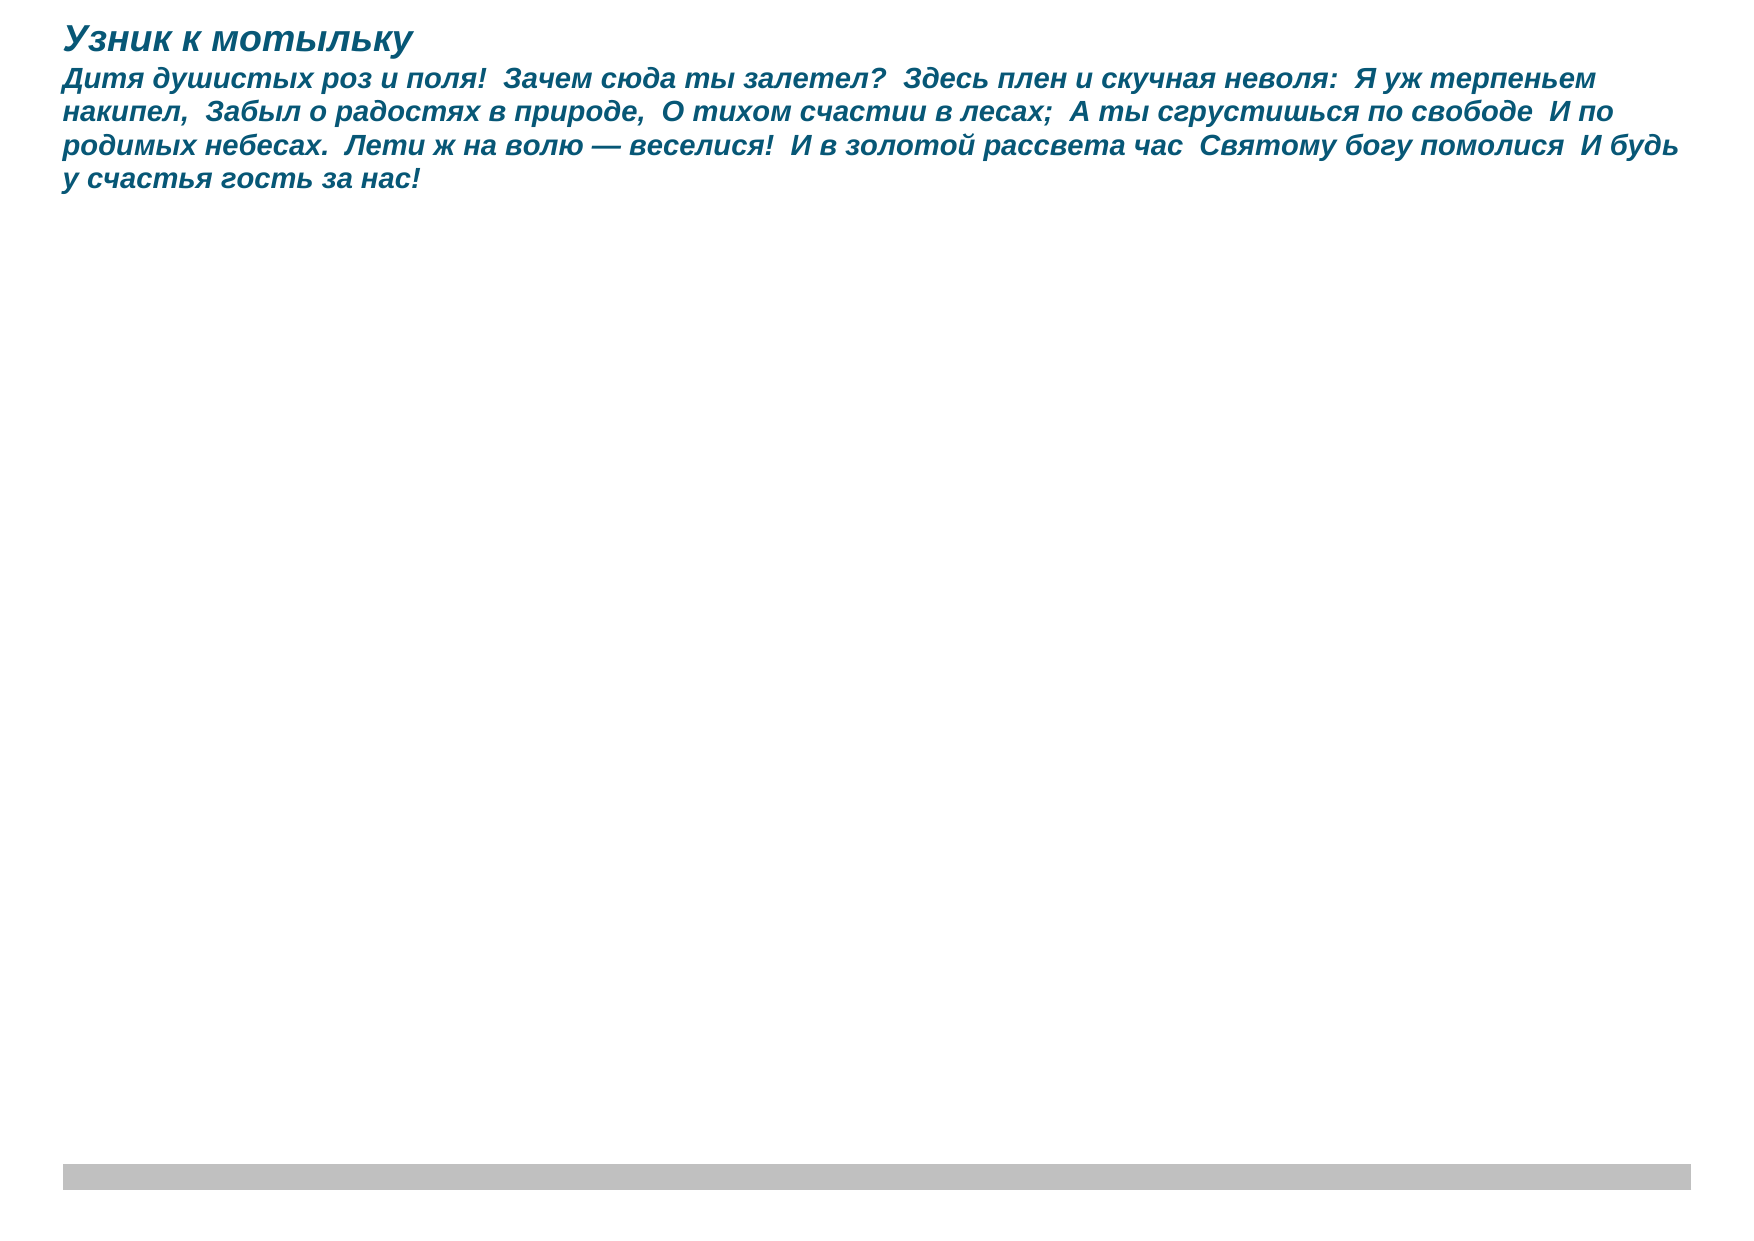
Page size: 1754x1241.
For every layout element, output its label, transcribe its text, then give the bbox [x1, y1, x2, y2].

text Дитя душистых роз и поля! [62, 61, 1691, 195]
subtitle Узник к мотыльку [62, 17, 1691, 60]
